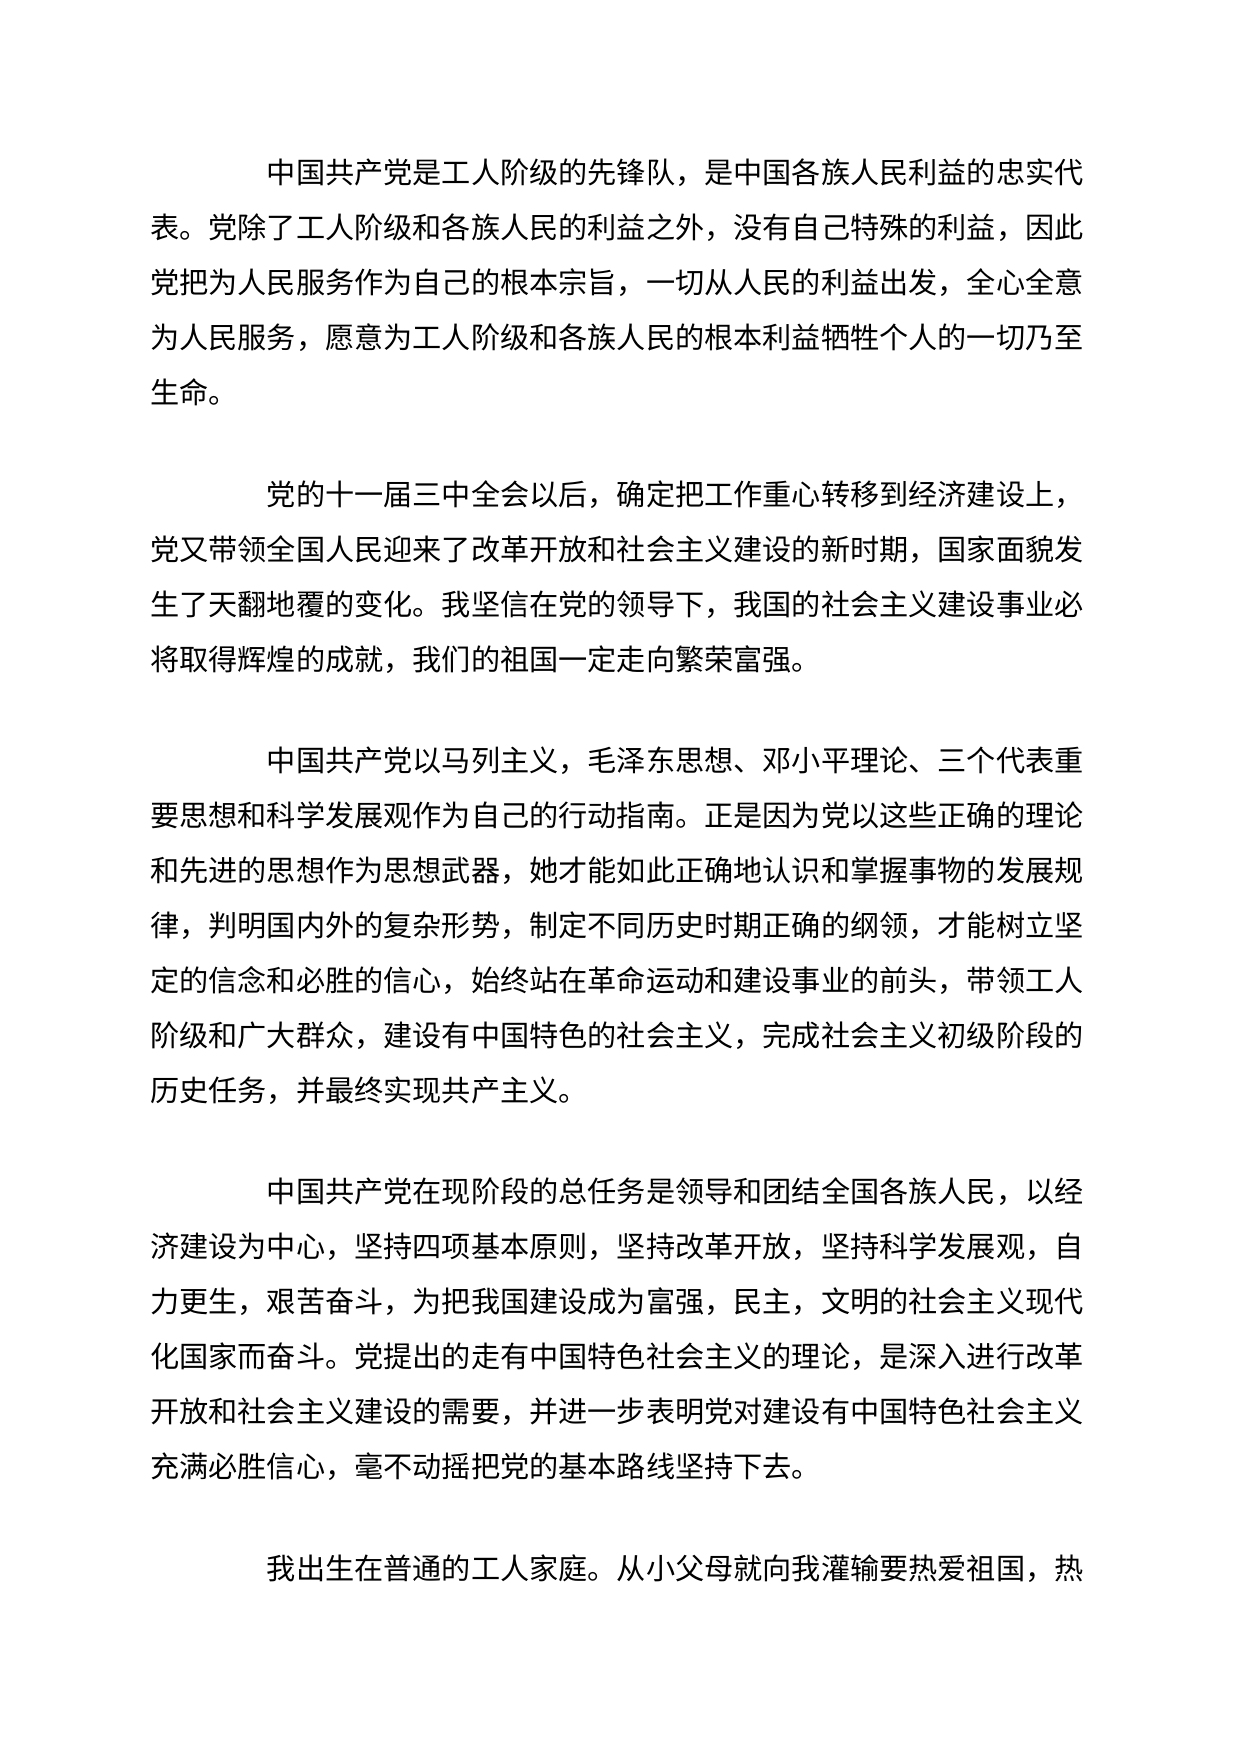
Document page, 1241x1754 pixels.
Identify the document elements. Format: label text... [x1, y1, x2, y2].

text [150, 1545, 1090, 1587]
text 中国共产党以马列主义，毛泽东思想、邓小平理论、三个代表重要思想和科学发展观作为自己的行动指南。正是因为党以这些正确的理论和先进的思想作为思想武器，她才能如此正确地认识和掌握事物的发展规律，判明国内外的复杂形势，制定不同历史时期正确的纲领，才能树立坚定的信念和必胜的信心，始终站在革命运动和建设事业的前头，带领工人阶级和广大群众，建设有中国特色的社会主义，完成社会主义初级阶段的历史任务，并最终实现共产主义。 [150, 738, 1090, 1109]
text 中国共产党是工人阶级的先锋队，是中国各族人民利益的忠实代表。党除了工人阶级和各族人民的利益之外，没有自己特殊的利益，因此党把为人民服务作为自己的根本宗旨，一切从人民的利益出发，全心全意为人民服务，愿意为工人阶级和各族人民的根本利益牺牲个人的一切乃至生命。 [150, 150, 1090, 412]
text 党的十一届三中全会以后，确定把工作重心转移到经济建设上，党又带领全国人民迎来了改革开放和社会主义建设的新时期，国家面貌发生了天翻地覆的变化。我坚信在党的领导下，我国的社会主义建设事业必将取得辉煌的成就，我们的祖国一定走向繁荣富强。 [150, 471, 1090, 678]
text 中国共产党在现阶段的总任务是领导和团结全国各族人民，以经济建设为中心，坚持四项基本原则，坚持改革开放，坚持科学发展观，自力更生，艰苦奋斗，为把我国建设成为富强，民主，文明的社会主义现代化国家而奋斗。党提出的走有中国特色社会主义的理论，是深入进行改革开放和社会主义建设的需要，并进一步表明党对建设有中国特色社会主义充满必胜信心，毫不动摇把党的基本路线坚持下去。 [150, 1169, 1090, 1486]
